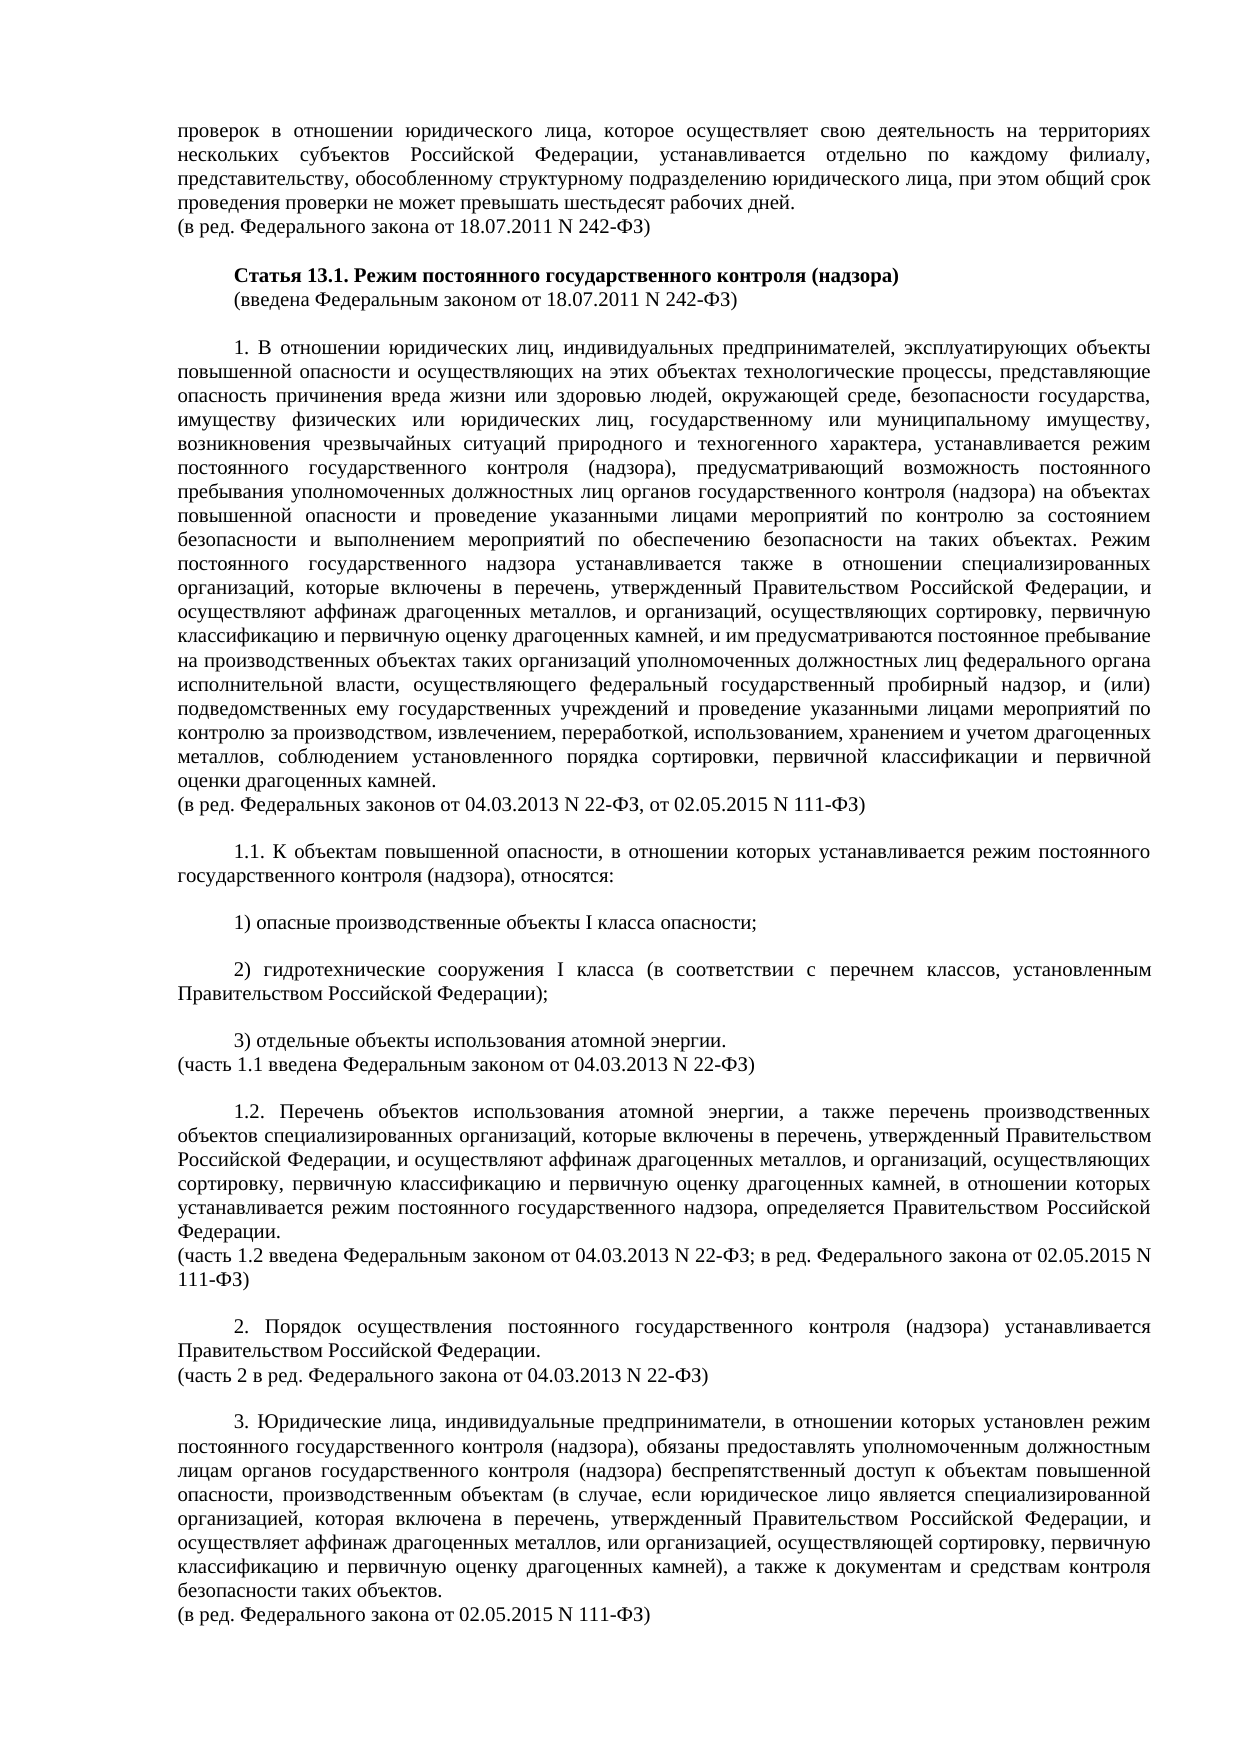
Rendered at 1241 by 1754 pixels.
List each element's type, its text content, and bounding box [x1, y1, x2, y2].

text 1.1. К объектам повышенной опасности, в отношении которых устанавливается режим постоянного государственного контроля (надзора), относятся: [177, 839, 1152, 887]
title Статья 13.1. Режим постоянного государственного контроля (надзора) [177, 262, 1152, 287]
text 2) гидротехнические сооружения I класса (в соответствии с перечнем классов, установленным Правительством Российской Федерации); [177, 957, 1152, 1005]
text 1. В отношении юридических лиц, индивидуальных предпринимателей, эксплуатирующих объекты повышенной опасности и осуществляющих на этих объектах технологические процессы, представляющие опасность причинения вреда жизни или здоровью людей, окружающей среде, безопасности государства, имуществу физических или юридических лиц, государственному или муниципальному имуществу, возникновения чрезвычайных ситуаций природного и техногенного характера, устанавливается режим постоянного государственного контроля (надзора), предусматривающий возможность постоянного пребывания уполномоченных должностных лиц органов государственного контроля (надзора) на объектах повышенной опасности и проведение указанными лицами мероприятий по контролю за состоянием безопасности и выполнением мероприятий по обеспечению безопасности на таких объектах. Режим постоянного государственного надзора устанавливается также в отношении специализированных организаций, которые включены в перечень, утвержденный Правительством Российской Федерации, и осуществляют аффинаж драгоценных металлов, и организаций, осуществляющих сортировку, первичную классификацию и первичную оценку драгоценных камней, и им предусматриваются постоянное пребывание на производственных объектах таких организаций уполномоченных должностных лиц федерального органа исполнительной власти, осуществляющего федеральный государственный пробирный надзор, и (или) подведомственных ему государственных учреждений и проведение указанными лицами мероприятий по контролю за производством, извлечением, переработкой, использованием, хранением и учетом драгоценных металлов, соблюдением установленного порядка сортировки, первичной классификации и первичной оценки драгоценных камней. [177, 335, 1152, 792]
text (часть 2 в ред. Федерального закона от 04.03.2013 N 22-ФЗ) [177, 1362, 1152, 1387]
text (часть 1.2 введена Федеральным законом от 04.03.2013 N 22-ФЗ; в ред. Федерального закона от 02.05.2015 N 111-ФЗ) [177, 1243, 1152, 1291]
text 1) опасные производственные объекты I класса опасности; [177, 910, 1152, 934]
text (часть 1.1 введена Федеральным законом от 04.03.2013 N 22-ФЗ) [177, 1052, 1152, 1076]
text 2. Порядок осуществления постоянного государственного контроля (надзора) устанавливается Правительством Российской Федерации. [177, 1314, 1152, 1362]
text (в ред. Федеральных законов от 04.03.2013 N 22-ФЗ, от 02.05.2015 N 111-ФЗ) [177, 792, 1152, 816]
text (в ред. Федерального закона от 18.07.2011 N 242-ФЗ) [177, 214, 1152, 238]
text 3) отдельные объекты использования атомной энергии. [177, 1028, 1152, 1052]
text (в ред. Федерального закона от 02.05.2015 N 111-ФЗ) [177, 1602, 1152, 1626]
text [177, 118, 1152, 214]
text 3. Юридические лица, индивидуальные предприниматели, в отношении которых установлен режим постоянного государственного контроля (надзора), обязаны предоставлять уполномоченным должностным лицам органов государственного контроля (надзора) беспрепятственный доступ к объектам повышенной опасности, производственным объектам (в случае, если юридическое лицо является специализированной организацией, которая включена в перечень, утвержденный Правительством Российской Федерации, и осуществляет аффинаж драгоценных металлов, или организацией, осуществляющей сортировку, первичную классификацию и первичную оценку драгоценных камней), а также к документам и средствам контроля безопасности таких объектов. [177, 1409, 1152, 1602]
text (введена Федеральным законом от 18.07.2011 N 242-ФЗ) [177, 287, 1152, 311]
text 1.2. Перечень объектов использования атомной энергии, а также перечень производственных объектов специализированных организаций, которые включены в перечень, утвержденный Правительством Российской Федерации, и осуществляют аффинаж драгоценных металлов, и организаций, осуществляющих сортировку, первичную классификацию и первичную оценку драгоценных камней, в отношении которых устанавливается режим постоянного государственного надзора, определяется Правительством Российской Федерации. [177, 1099, 1152, 1243]
